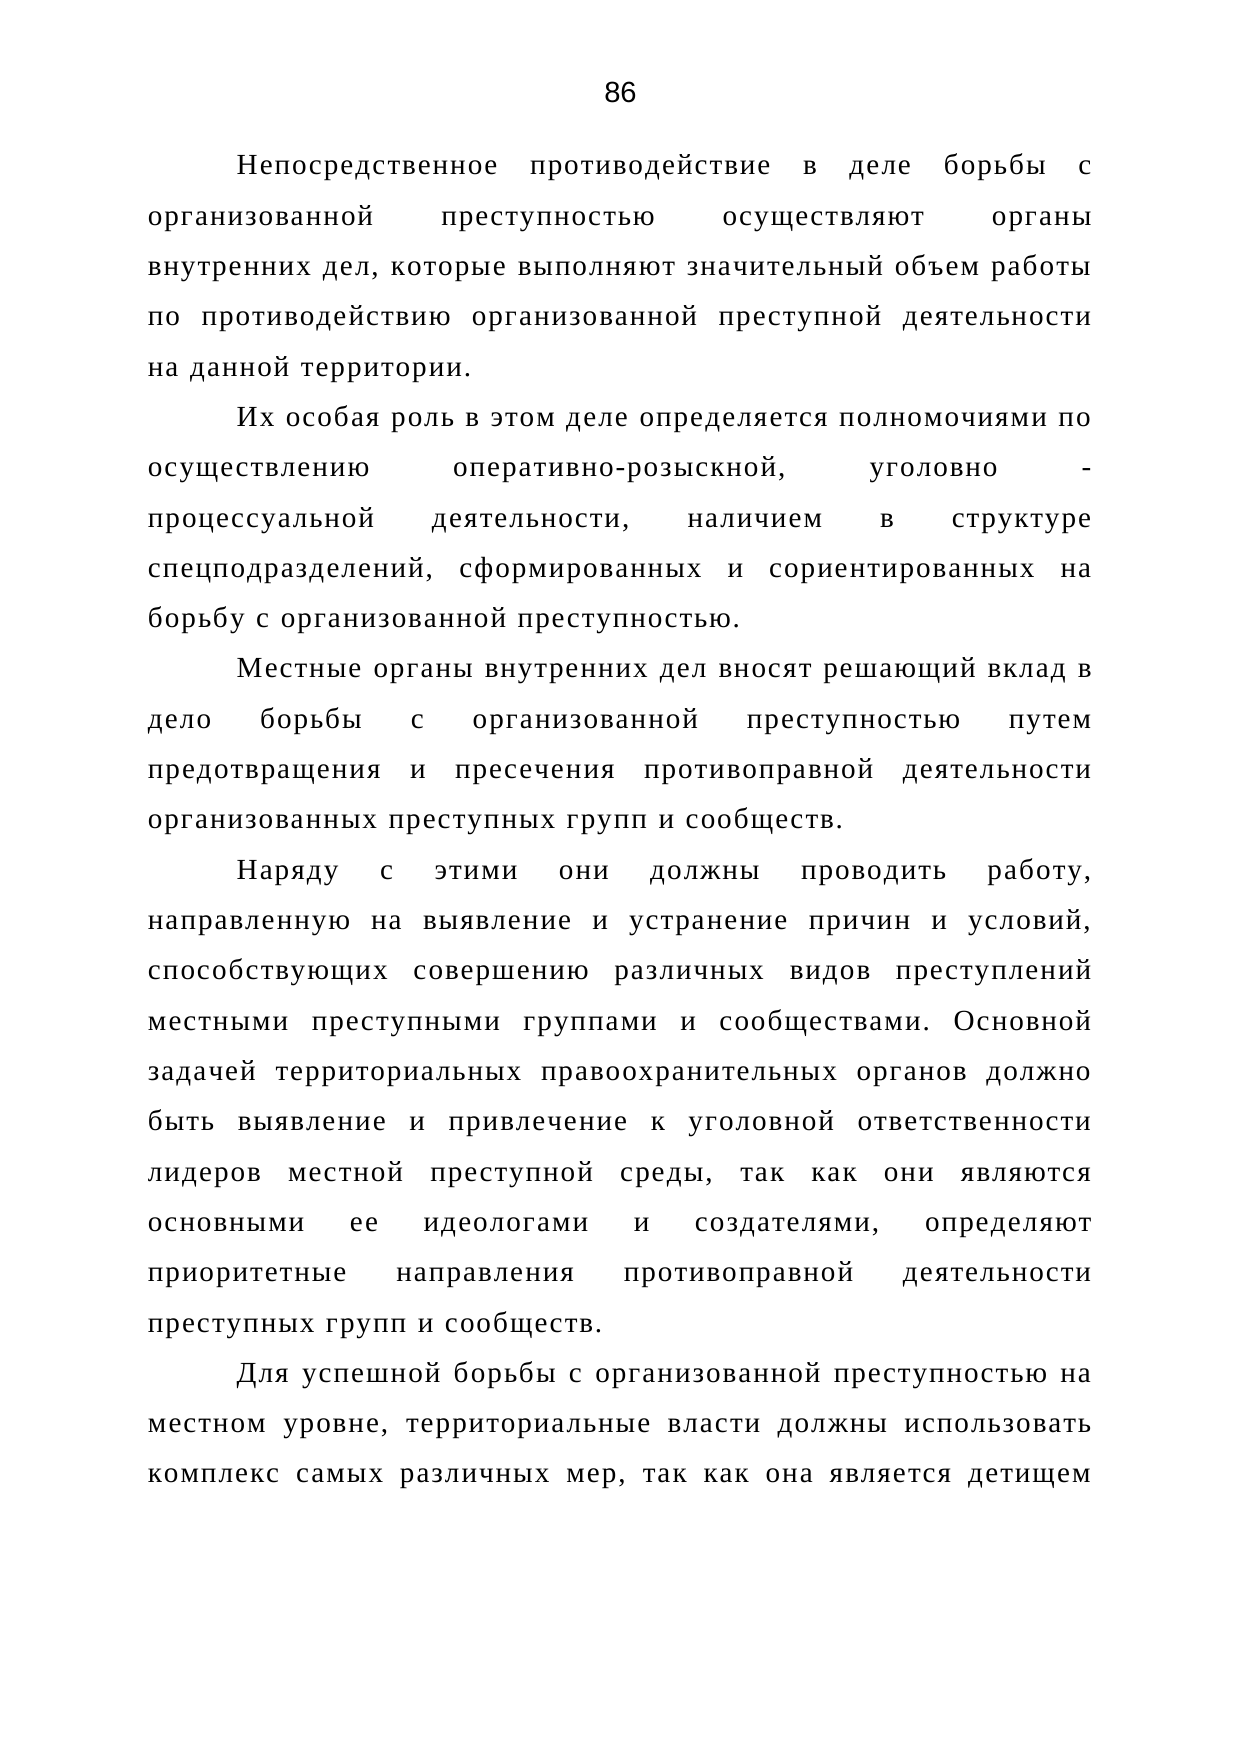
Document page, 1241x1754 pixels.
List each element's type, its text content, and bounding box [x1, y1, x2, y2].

text Непосредственное противодействие в деле борьбы с организованной преступностью осуществляют органы внутренних дел, которые выполняют значительный объем работы по противодействию организованной преступной деятельности на данной территории. [148, 148, 1092, 382]
text Их особая роль в этом деле определяется полномочиями по осуществлению оперативно-розыскной, уголовно - процессуальной деятельности, наличием в структуре спецподразделений, сформированных и сориентированных на борьбу с организованной преступностью. [148, 399, 1092, 634]
text Наряду с этими они должны проводить работу, направленную на выявление и устранение причин и условий, способствующих совершению различных видов преступлений местными преступными группами и сообществами. Основной задачей территориальных правоохранительных органов должно быть выявление и привлечение к уголовной ответственности лидеров местной преступной среды, так как они являются основными ее идеологами и создателями, определяют приоритетные направления противоправной деятельности преступных групп и сообществ. [148, 852, 1092, 1338]
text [148, 1355, 1092, 1489]
text Местные органы внутренних дел вносят решающий вклад в дело борьбы с организованной преступностью путем предотвращения и пресечения противоправной деятельности организованных преступных групп и сообществ. [148, 651, 1092, 835]
